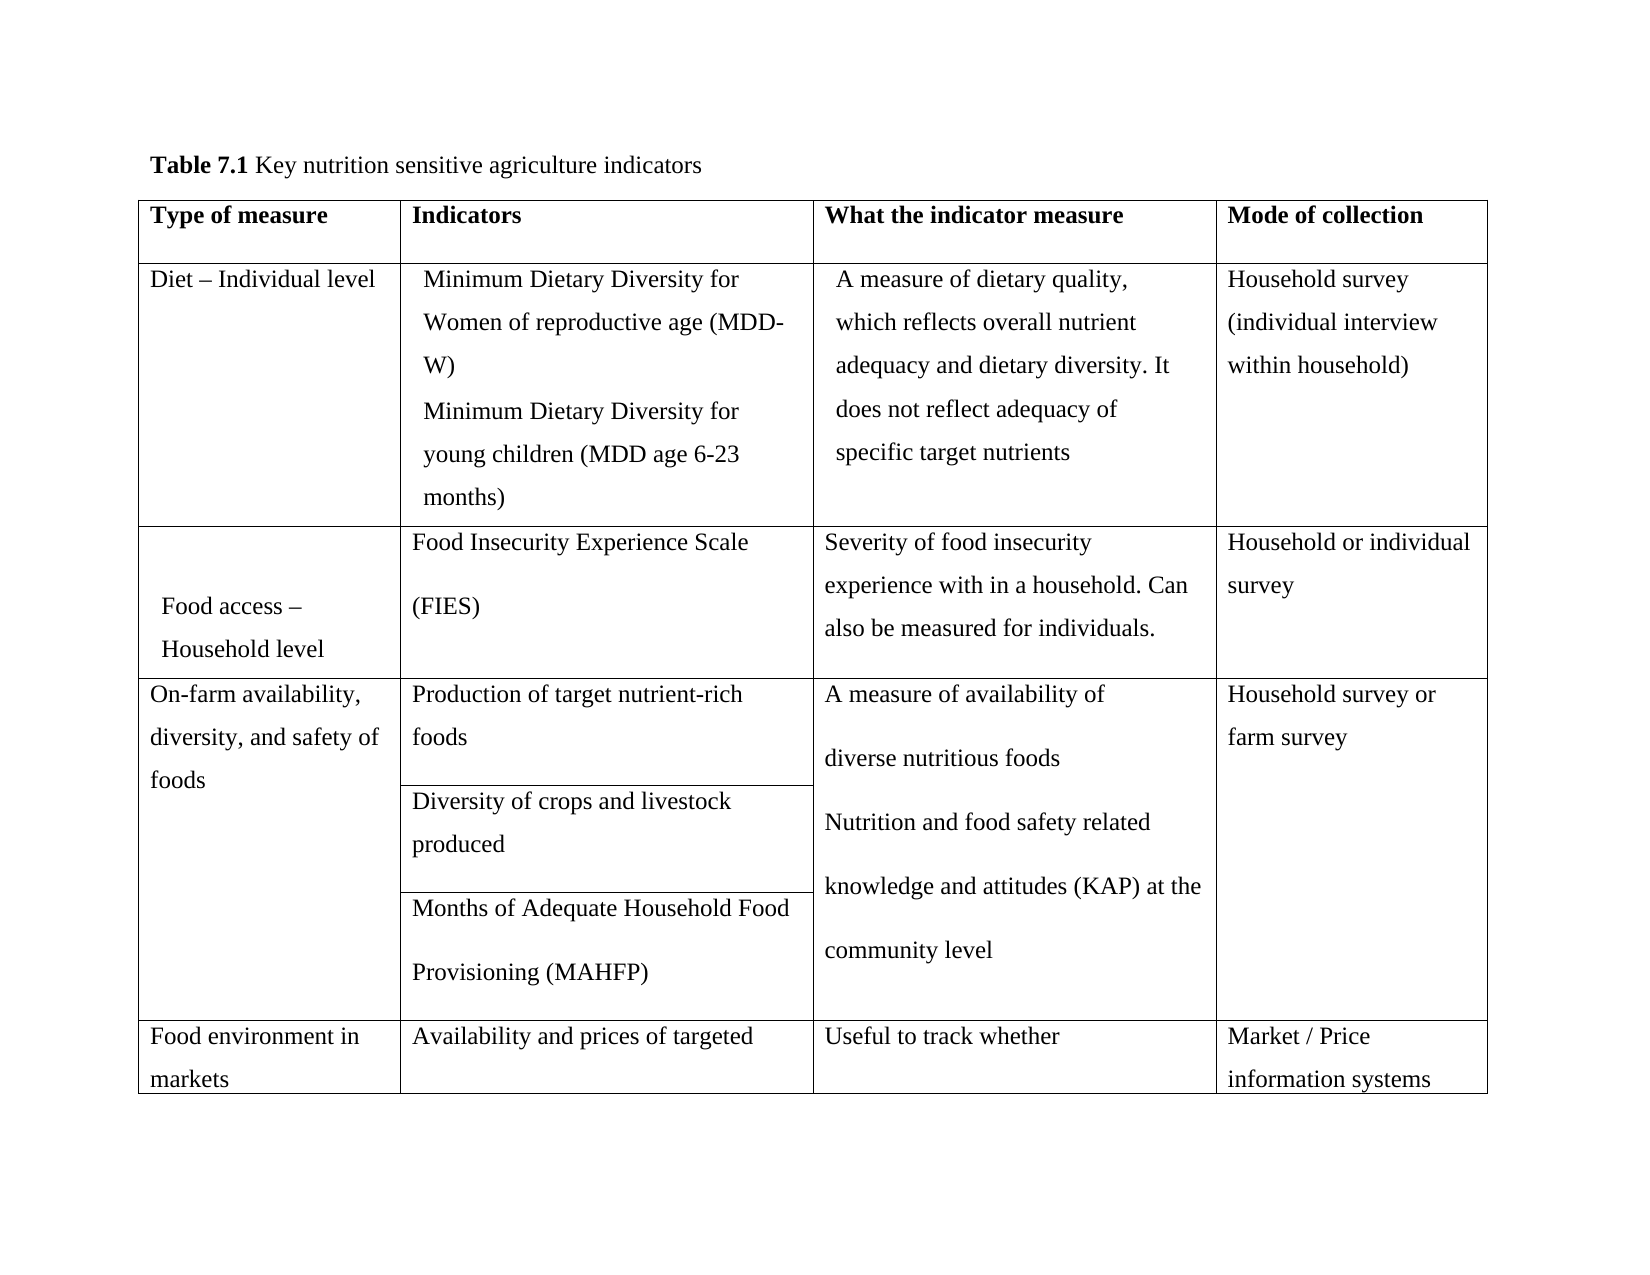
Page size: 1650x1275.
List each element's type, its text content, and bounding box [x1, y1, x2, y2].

table_header Mode of collection [1217, 201, 1487, 263]
table_cell Household survey (individual interview within household) [1217, 264, 1487, 526]
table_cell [401, 1021, 813, 1093]
table_cell On-farm availability, diversity, and safety of foods [139, 679, 400, 1020]
text Table 7.1 Key nutrition sensitive agriculture indicators [150, 150, 1500, 179]
table_cell Diversity of crops and livestock produced [401, 786, 813, 892]
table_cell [1217, 1021, 1487, 1093]
table_cell Months of Adequate Household Food Provisioning (MAHFP) [401, 893, 813, 1020]
table_cell [814, 264, 1216, 526]
table_cell Diet – Individual level [139, 264, 400, 526]
table_cell Production of target nutrient-rich foods [401, 679, 813, 785]
table_cell Household survey or farm survey [1217, 679, 1487, 1020]
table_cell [814, 1021, 1216, 1093]
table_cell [139, 1021, 400, 1093]
table_header What the indicator measure [814, 201, 1216, 263]
table_cell [139, 527, 400, 678]
table_cell Severity of food insecurity experience with in a household. Can also be measured for individuals. [814, 527, 1216, 678]
table_cell [401, 264, 813, 526]
table_cell Household or individual survey [1217, 527, 1487, 678]
table_cell A measure of availability of diverse nutritious foods Nutrition and food safety related knowledge and attitudes (KAP) at the community level [814, 679, 1216, 1020]
table_header Indicators [401, 201, 813, 263]
table_header Type of measure [139, 201, 400, 263]
table_cell Food Insecurity Experience Scale (FIES) [401, 527, 813, 678]
